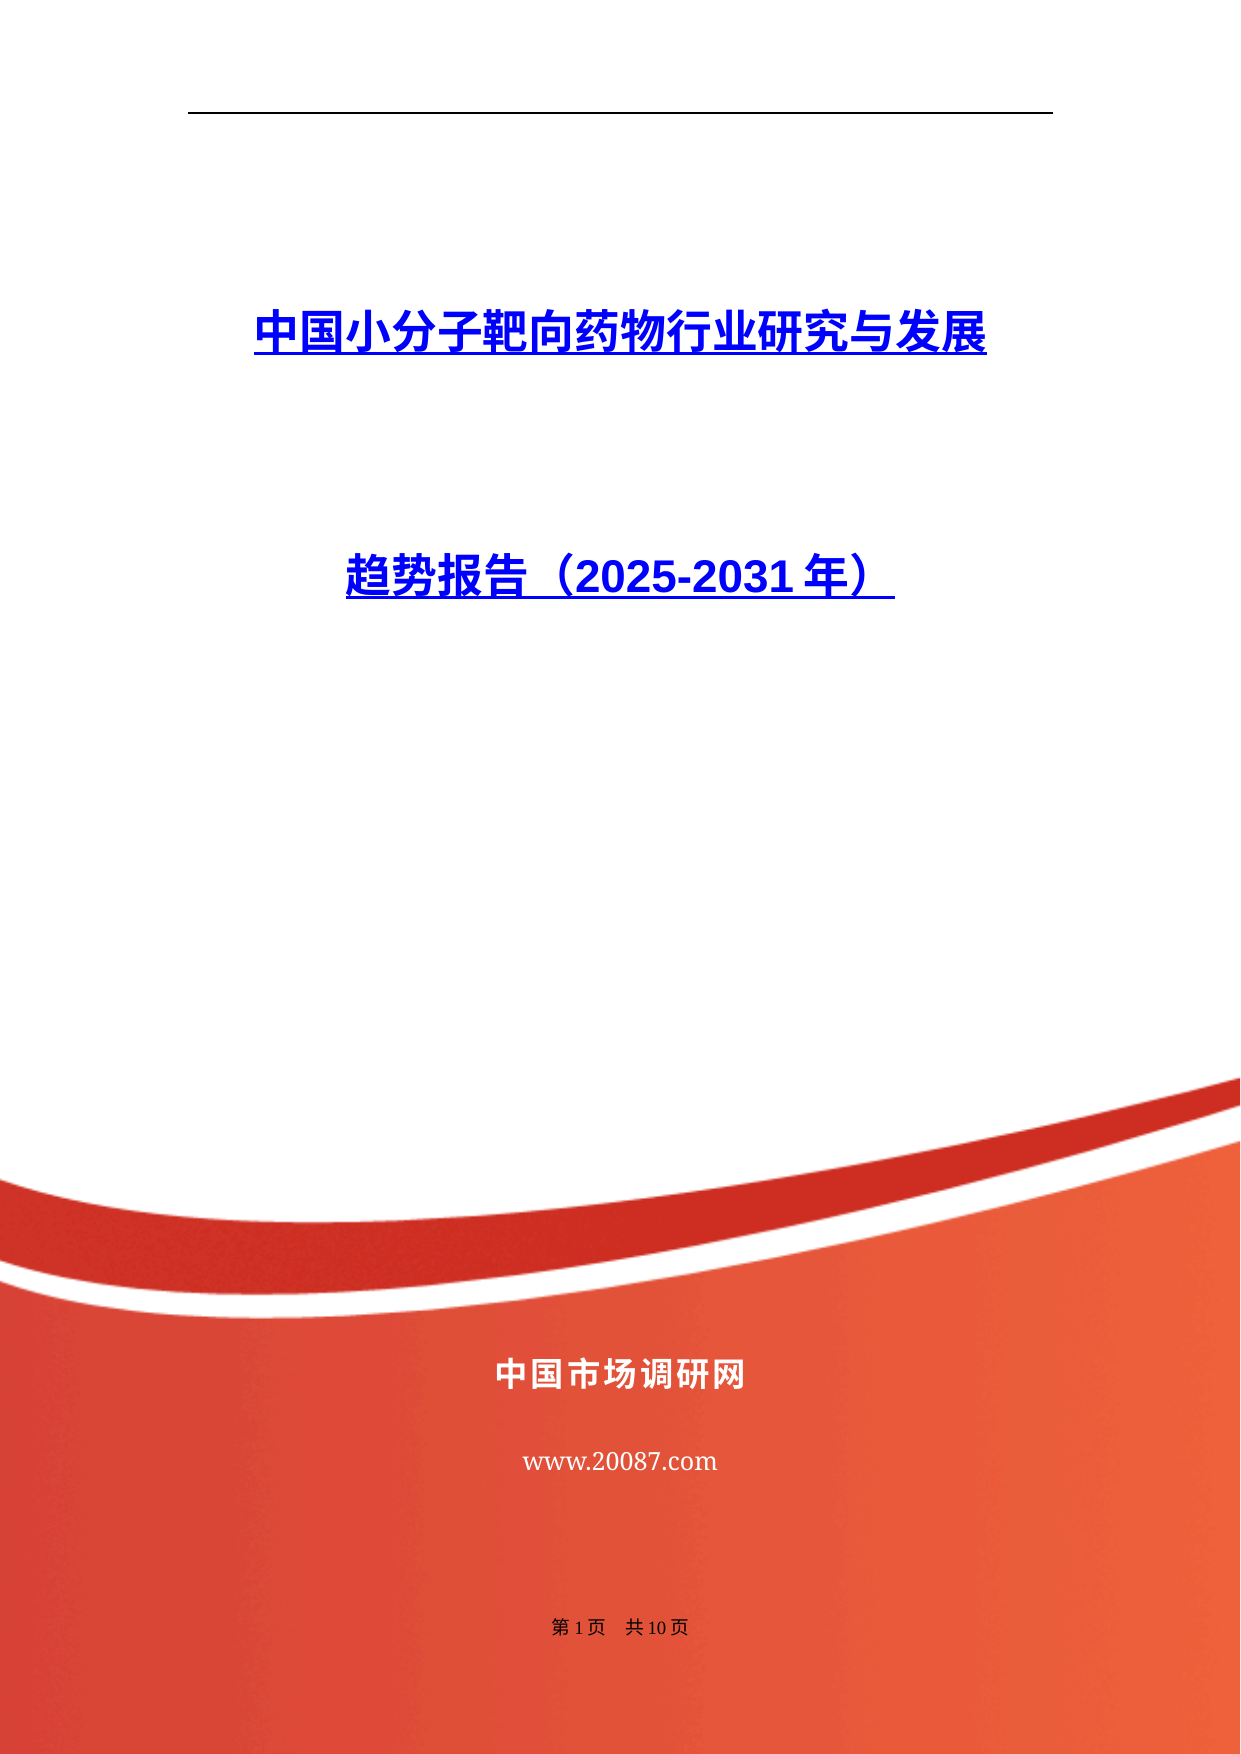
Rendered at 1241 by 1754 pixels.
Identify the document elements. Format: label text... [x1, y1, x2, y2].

picture [0, 1006, 1241, 1754]
text www.20087.com [187, 1428, 1053, 1493]
subtitle 中国市场调研网 [187, 1339, 1053, 1404]
table_header 中国小分子靶向药物行业研究与发展趋势报告（2025-2031年） [188, 207, 1053, 773]
